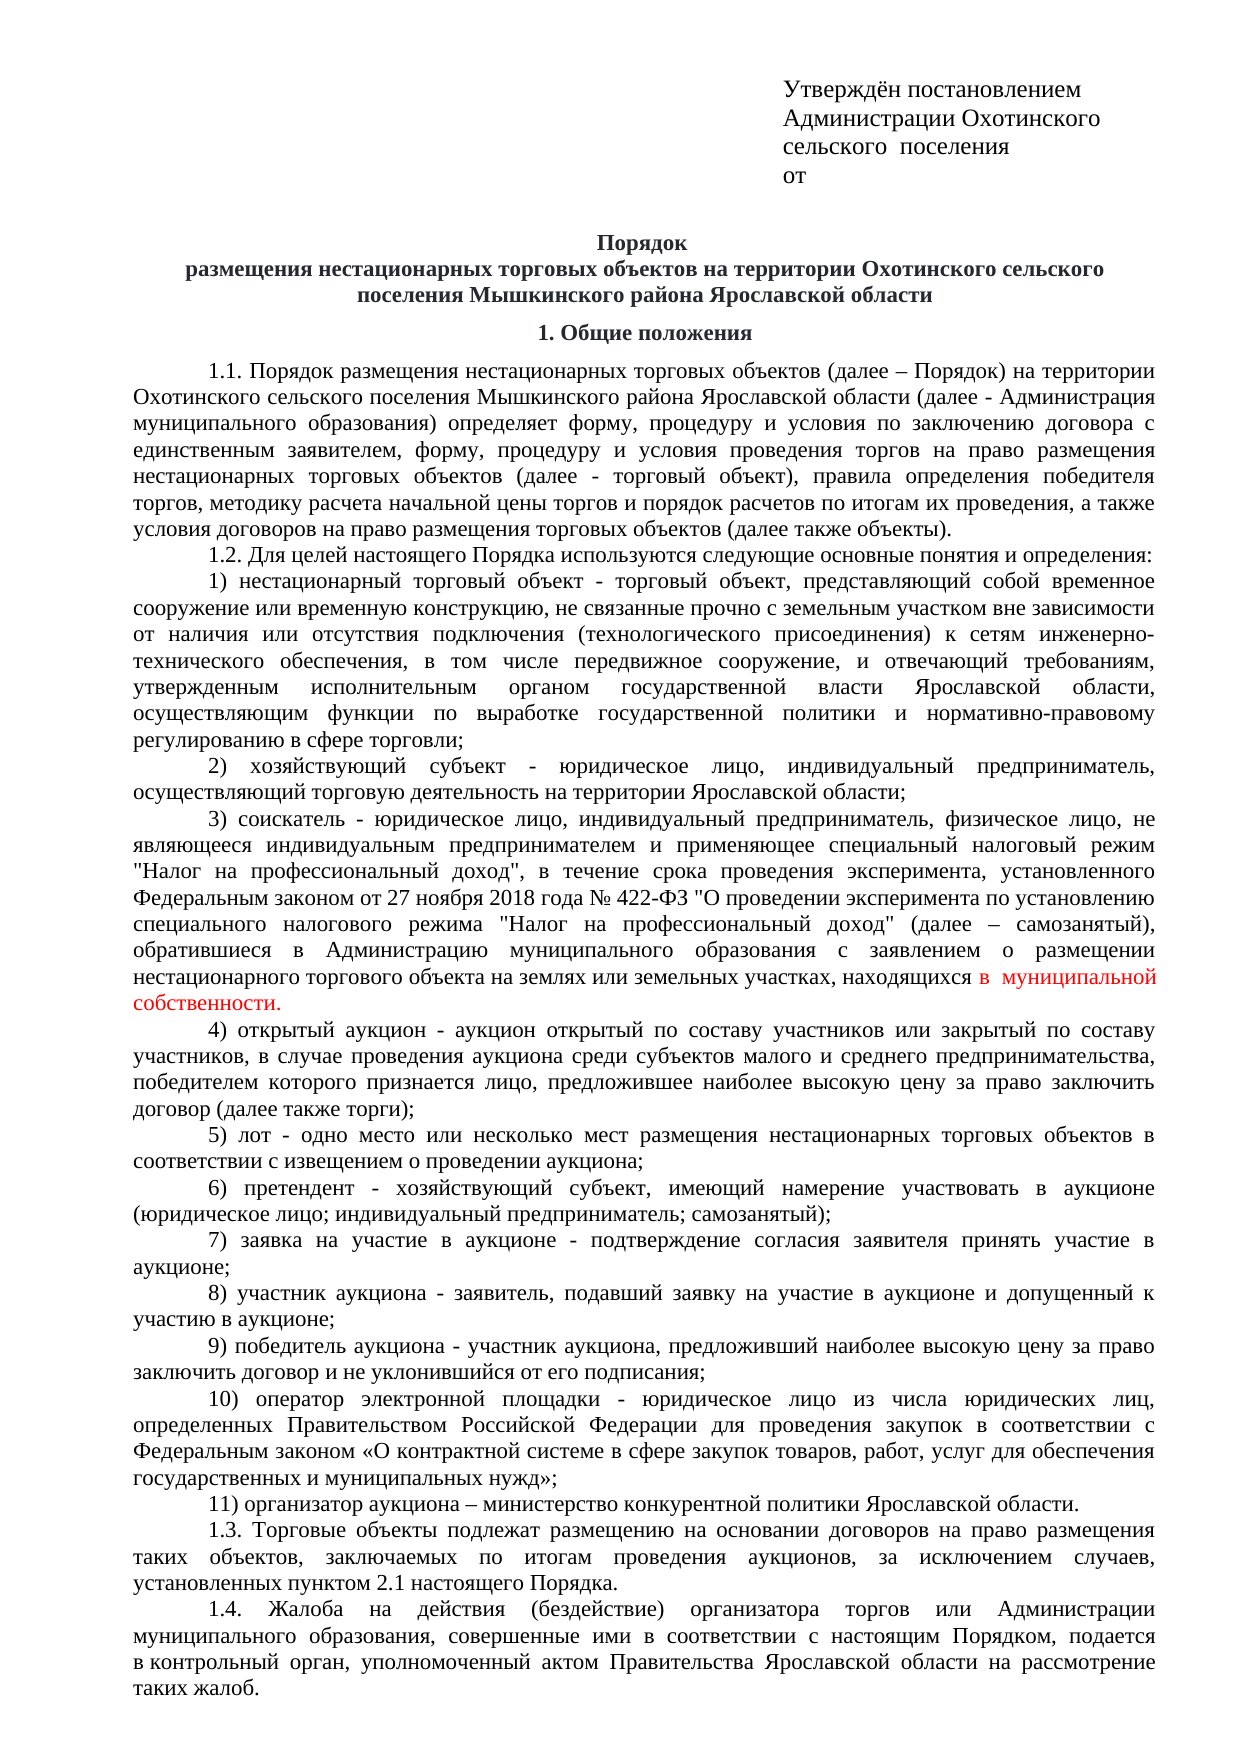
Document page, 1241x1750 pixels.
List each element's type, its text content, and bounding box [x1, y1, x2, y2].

subtitle 1. Общие положения [133, 319, 1157, 346]
text 1.2. Для целей настоящего Порядка используются следующие основные понятия и определения: [133, 541, 1157, 568]
text 3) соискатель - юридическое лицо, индивидуальный предприниматель, физическое лицо, не являющееся индивидуальным предпринимателем и применяющее специальный налоговый режим "Налог на профессиональный доход", в течение срока проведения эксперимента, установленного Федеральным законом от 27 ноября 2018 года № 422-ФЗ "О проведении эксперимента по установлению специального налогового режима "Налог на профессиональный доход" (далее – самозанятый), обратившиеся в Администрацию муниципального образования с заявлением о размещении нестационарного торгового объекта на землях или земельных участках, находящихся в муниципальной собственности. [133, 805, 1157, 1016]
text 1.4. Жалоба на действия (бездействие) организатора торгов или Администрации муниципального образования, совершенные ими в соответствии с настоящим Порядком, подается в контрольный орган, уполномоченный актом Правительства Ярославской области на рассмотрение таких жалоб. [133, 1595, 1157, 1701]
text 7) заявка на участие в аукционе - подтверждение согласия заявителя принять участие в аукционе; [133, 1226, 1157, 1279]
text от [783, 160, 1157, 189]
text 10) оператор электронной площадки - юридическое лицо из числа юридических лиц, определенных Правительством Российской Федерации для проведения закупок в соответствии с Федеральным законом «О контрактной системе в сфере закупок товаров, работ, услуг для обеспечения государственных и муниципальных нужд»; [133, 1384, 1157, 1490]
text 1.3. Торговые объекты подлежат размещению на основании договоров на право размещения таких объектов, заключаемых по итогам проведения аукционов, за исключением случаев, установленных пунктом 2.1 настоящего Порядка. [133, 1516, 1157, 1595]
text 2) хозяйствующий субъект - юридическое лицо, индивидуальный предприниматель, осуществляющий торговую деятельность на территории Ярославской области; [133, 752, 1157, 805]
text Администрации Охотинского [783, 103, 1157, 131]
subtitle Порядок размещения нестационарных торговых объектов на территории Охотинского сельского поселения Мышкинского района Ярославской области [133, 229, 1157, 308]
text Утверждён постановлением [783, 74, 1157, 103]
text 6) претендент - хозяйствующий субъект, имеющий намерение участвовать в аукционе (юридическое лицо; индивидуальный предприниматель; самозанятый); [133, 1174, 1157, 1226]
text 1) нестационарный торговый объект - торговый объект, представляющий собой временное сооружение или временную конструкцию, не связанные прочно с земельным участком вне зависимости от наличия или отсутствия подключения (технологического присоединения) к сетям инженерно-технического обеспечения, в том числе передвижное сооружение, и отвечающий требованиям, утвержденным исполнительным органом государственной власти Ярославской области, осуществляющим функции по выработке государственной политики и нормативно-правовому регулированию в сфере торговли; [133, 568, 1157, 752]
text 9) победитель аукциона - участник аукциона, предложивший наиболее высокую цену за право заключить договор и не уклонившийся от его подписания; [133, 1332, 1157, 1384]
text 8) участник аукциона - заявитель, подавший заявку на участие в аукционе и допущенный к участию в аукционе; [133, 1279, 1157, 1332]
text 4) открытый аукцион - аукцион открытый по составу участников или закрытый по составу участников, в случае проведения аукциона среди субъектов малого и среднего предпринимательства, победителем которого признается лицо, предложившее наиболее высокую цену за право заключить договор (далее также торги); [133, 1016, 1157, 1121]
text 1.1. Порядок размещения нестационарных торговых объектов (далее – Порядок) на территории Охотинского сельского поселения Мышкинского района Ярославской области (далее - Администрация муниципального образования) определяет форму, процедуру и условия по заключению договора с единственным заявителем, форму, процедуру и условия проведения торгов на право размещения нестационарных торговых объектов (далее - торговый объект), правила определения победителя торгов, методику расчета начальной цены торгов и порядок расчетов по итогам их проведения, а также условия договоров на право размещения торговых объектов (далее также объекты). [133, 357, 1157, 541]
text 11) организатор аукциона – министерство конкурентной политики Ярославской области. [133, 1490, 1157, 1516]
text сельского поселения [783, 131, 1157, 160]
text 5) лот - одно место или несколько мест размещения нестационарных торговых объектов в соответствии с извещением о проведении аукциона; [133, 1121, 1157, 1174]
